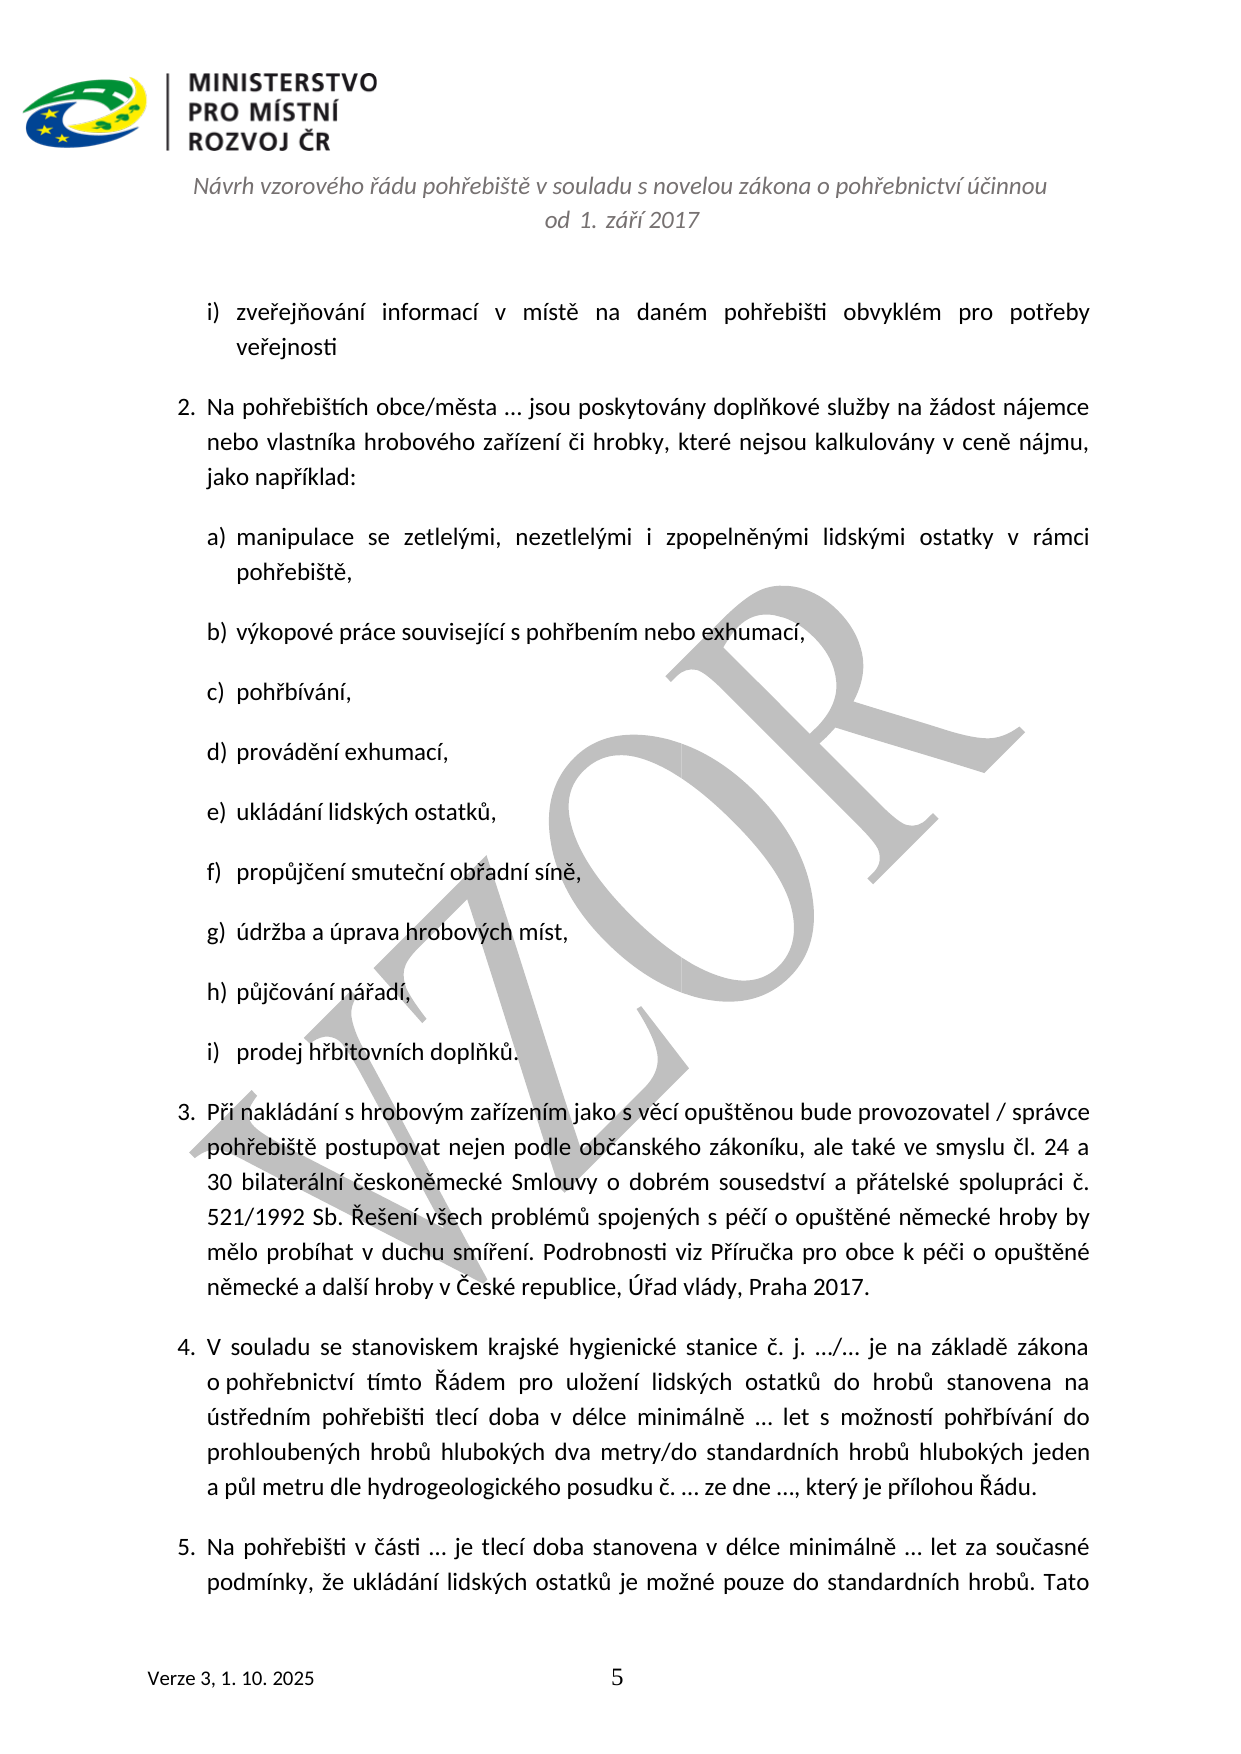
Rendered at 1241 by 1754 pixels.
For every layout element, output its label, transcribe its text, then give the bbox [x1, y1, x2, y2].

list V souladu se stanoviskem krajské hygienické stanice č. j. …/… je na základě zákona o pohřebnictví tímto Řádem pro uložení lidských ostatků do hrobů stanovena na ústředním pohřebišti tlecí doba v délce minimálně … let s možností pohřbívání do prohloubených hrobů hlubokých dva metry/do standardních hrobů hlubokých jeden a půl metru dle hydrogeologického posudku č. … ze dne …, který je přílohou Řádu. [177, 1331, 1091, 1501]
list zveřejňování informací v místě na daném pohřebišti obvyklém pro potřeby veřejnosti [207, 296, 1091, 361]
list výkopové práce související s pohřbením nebo exhumací, [207, 616, 1091, 646]
list Na pohřebištích obce/města … jsou poskytovány doplňkové služby na žádost nájemce nebo vlastníka hrobového zařízení či hrobky, které nejsou kalkulovány v ceně nájmu, jako například: [177, 391, 1091, 491]
list Při nakládání s hrobovým zařízením jako s věcí opuštěnou bude provozovatel / správce pohřebiště postupovat nejen podle občanského zákoníku, ale také ve smyslu čl. 24 a 30 bilaterální českoněmecké Smlouvy o dobrém sousedství a přátelské spolupráci č. 521/1992 Sb. Řešení všech problémů spojených s péčí o opuštěné německé hroby by mělo probíhat v duchu smíření. Podrobnosti viz Příručka pro obce k péči o opuštěné německé a další hroby v České republice, Úřad vlády, Praha 2017. [177, 1096, 1091, 1301]
list prodej hřbitovních doplňků. [207, 1036, 1091, 1066]
list údržba a úprava hrobových míst, [207, 916, 1091, 946]
list manipulace se zetlelými, nezetlelými i zpopelněnými lidskými ostatky v rámci pohřebiště, [207, 521, 1091, 586]
list pohřbívání, [207, 676, 1091, 706]
list propůjčení smuteční obřadní síně, [207, 856, 1091, 886]
list půjčování nářadí, [207, 976, 1091, 1006]
list provádění exhumací, [207, 736, 1091, 766]
list ukládání lidských ostatků, [207, 796, 1091, 826]
picture [22, 73, 377, 151]
